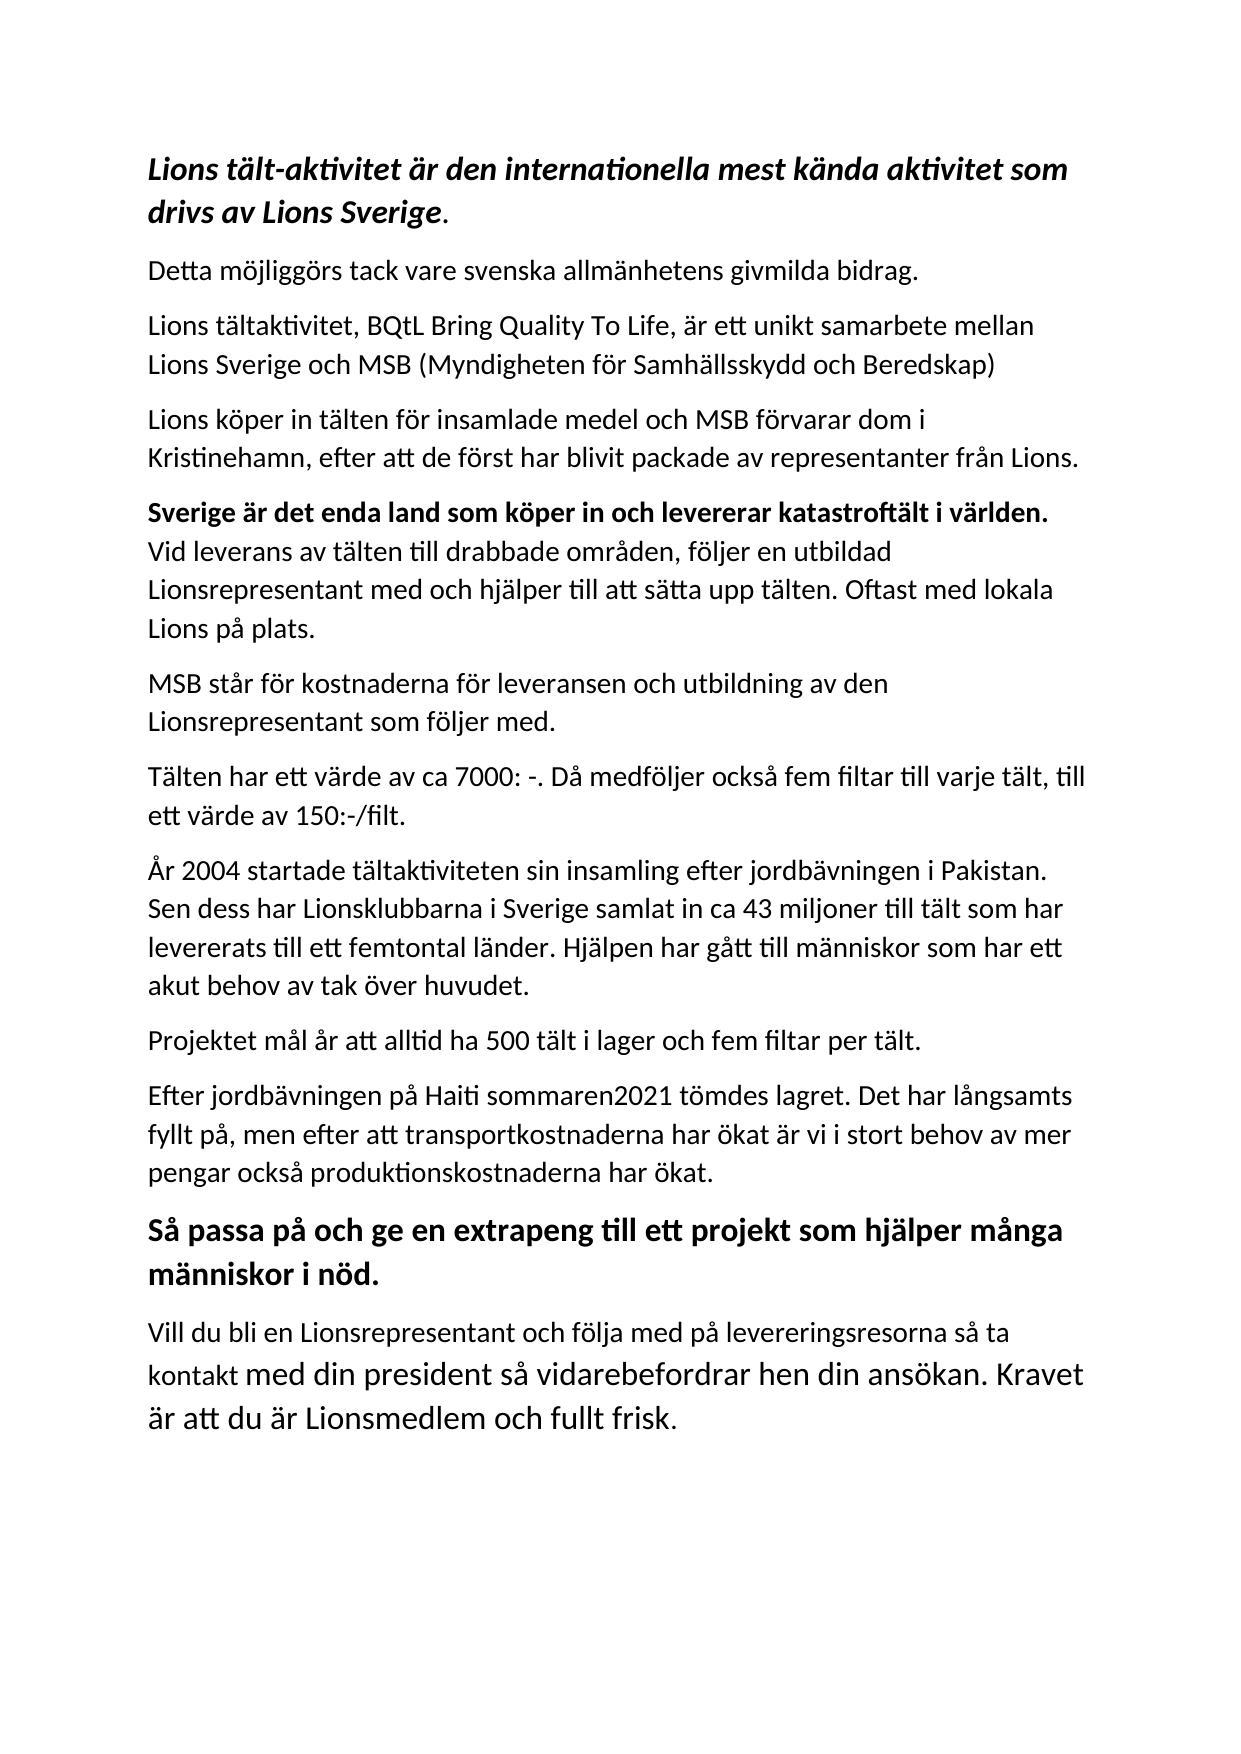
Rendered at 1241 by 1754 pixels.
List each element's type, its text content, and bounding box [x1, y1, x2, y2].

text År 2004 startade tältaktiviteten sin insamling efter jordbävningen i Pakistan. Sen dess har Lionsklubbarna i Sverige samlat in ca 43 miljoner till tält som har levererats till ett femtontal länder. Hjälpen har gått till människor som har ett akut behov av tak över huvudet. [148, 852, 1093, 1003]
text Projektet mål år att alltid ha 500 tält i lager och fem filtar per tält. [148, 1022, 1093, 1058]
text Lions köper in tälten för insamlade medel och MSB förvarar dom i Kristinehamn, efter att de först har blivit packade av representanter från Lions. [148, 401, 1093, 475]
text MSB står för kostnaderna för leveransen och utbildning av den Lionsrepresentant som följer med. [148, 665, 1093, 739]
text Lions tältaktivitet, BQtL Bring Quality To Life, är ett unikt samarbete mellan Lions Sverige och MSB (Myndigheten för Samhällsskydd och Beredskap) [148, 307, 1093, 381]
text Vill du bli en Lionsrepresentant och följa med på levereringsresorna så ta kontakt med din president så vidarebefordrar hen din ansökan. Kravet är att du är Lionsmedlem och fullt frisk. [148, 1314, 1093, 1437]
text Sverige är det enda land som köper in och levererar katastroftält i världen. Vid leverans av tälten till drabbade områden, följer en utbildad Lionsrepresentant med och hjälper till att sätta upp tälten. Oftast med lokala Lions på plats. [148, 494, 1093, 645]
text Efter jordbävningen på Haiti sommaren2021 tömdes lagret. Det har långsamts fyllt på, men efter att transportkostnaderna har ökat är vi i stort behov av mer pengar också produktionskostnaderna har ökat. [148, 1077, 1093, 1190]
text Lions tält-aktivitet är den internationella mest kända aktivitet som drivs av Lions Sverige. [148, 148, 1093, 232]
text Detta möjliggörs tack vare svenska allmänhetens givmilda bidrag. [148, 252, 1093, 288]
text Så passa på och ge en extrapeng till ett projekt som hjälper många människor i nöd. [148, 1209, 1093, 1294]
text Tälten har ett värde av ca 7000: -. Då medföljer också fem filtar till varje tält, till ett värde av 150:-/filt. [148, 758, 1093, 832]
